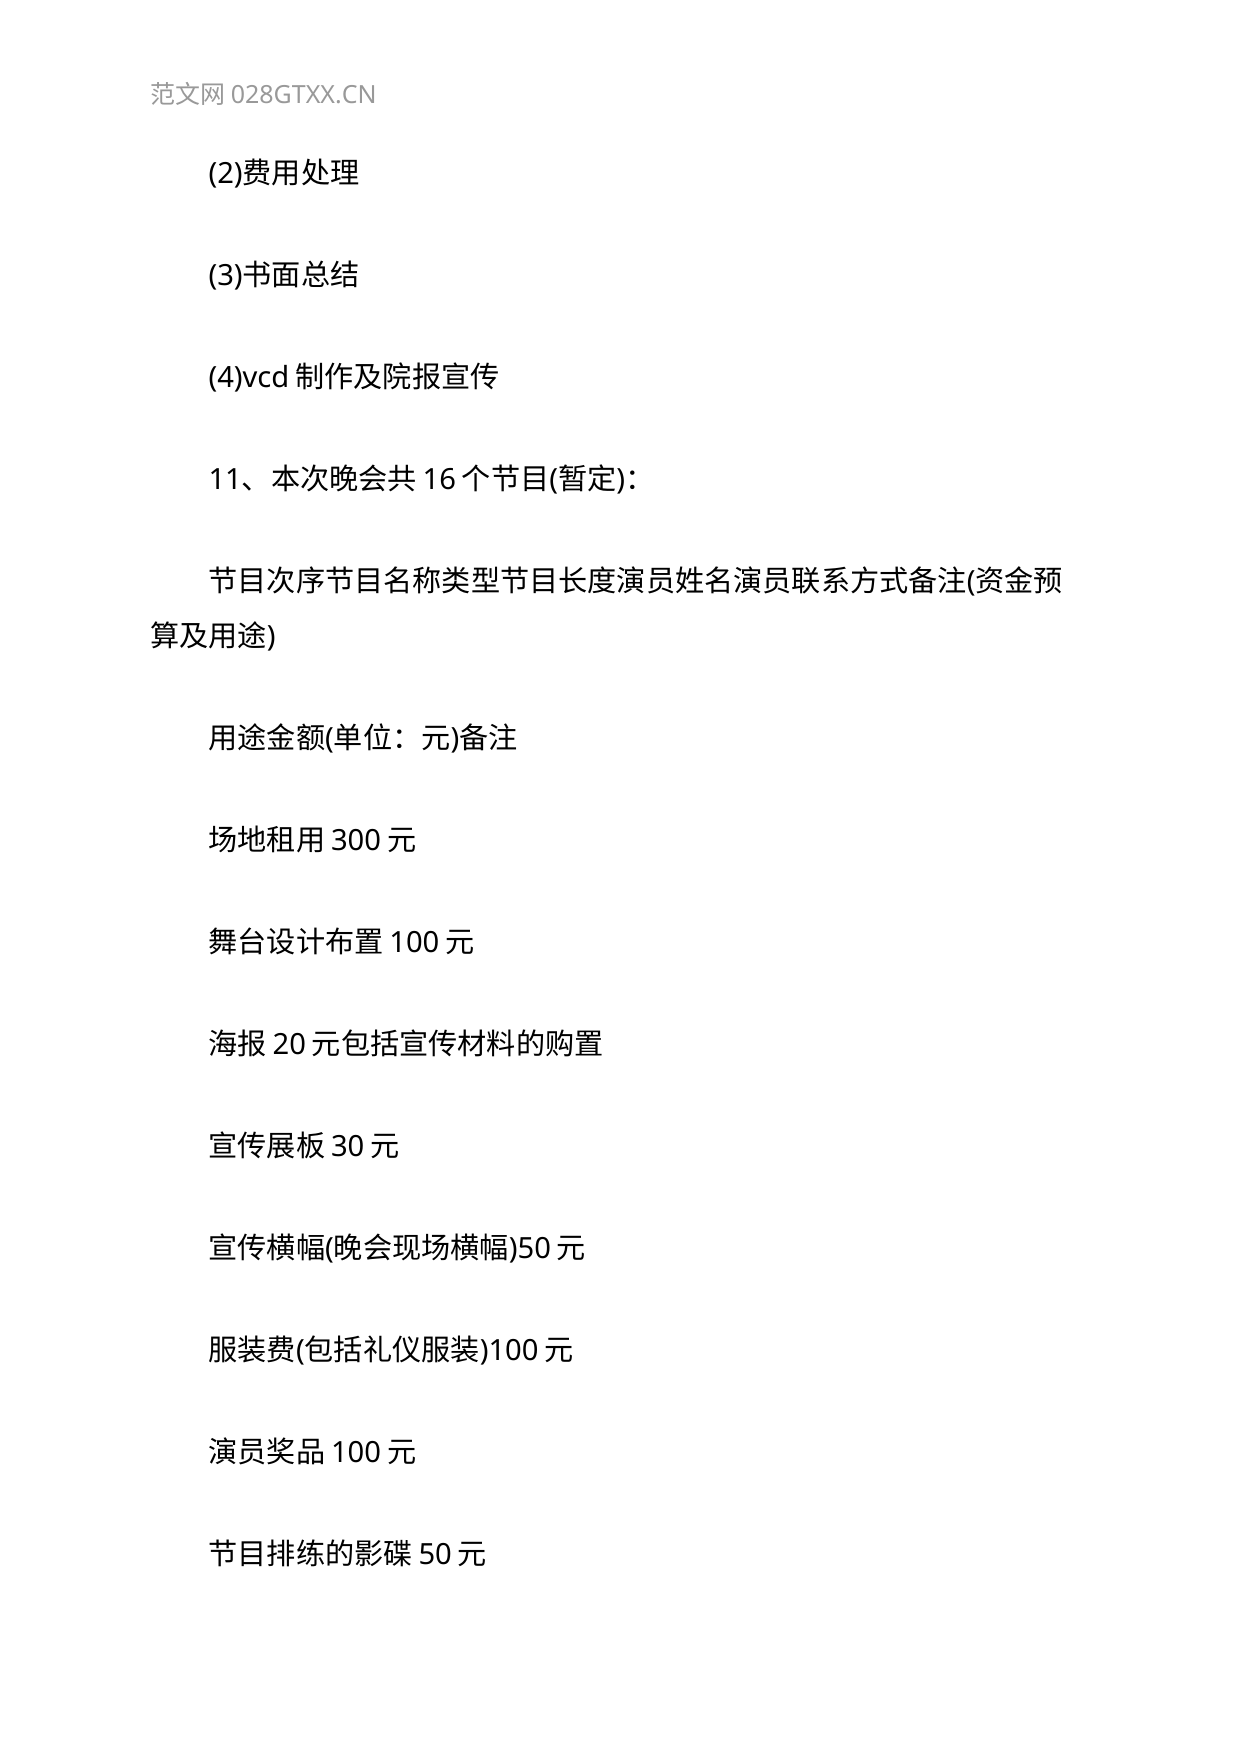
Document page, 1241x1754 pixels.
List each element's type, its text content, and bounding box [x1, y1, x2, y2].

text (4)vcd制作及院报宣传 [150, 354, 1090, 396]
text 11、本次晚会共16个节目(暂定)： [150, 456, 1090, 498]
text 宣传展板30元 [150, 1123, 1090, 1165]
text 场地租用300元 [150, 817, 1090, 859]
text 节目排练的影碟50元 [150, 1531, 1090, 1573]
text 服装费(包括礼仪服装)100元 [150, 1327, 1090, 1369]
text 宣传横幅(晚会现场横幅)50元 [150, 1225, 1090, 1267]
text (2)费用处理 [150, 150, 1090, 192]
text 用途金额(单位：元)备注 [150, 715, 1090, 757]
text 演员奖品100元 [150, 1429, 1090, 1471]
text (3)书面总结 [150, 252, 1090, 294]
text 海报20元包括宣传材料的购置 [150, 1021, 1090, 1063]
text 节目次序节目名称类型节目长度演员姓名演员联系方式备注(资金预算及用途) [150, 558, 1090, 655]
text 舞台设计布置100元 [150, 919, 1090, 961]
